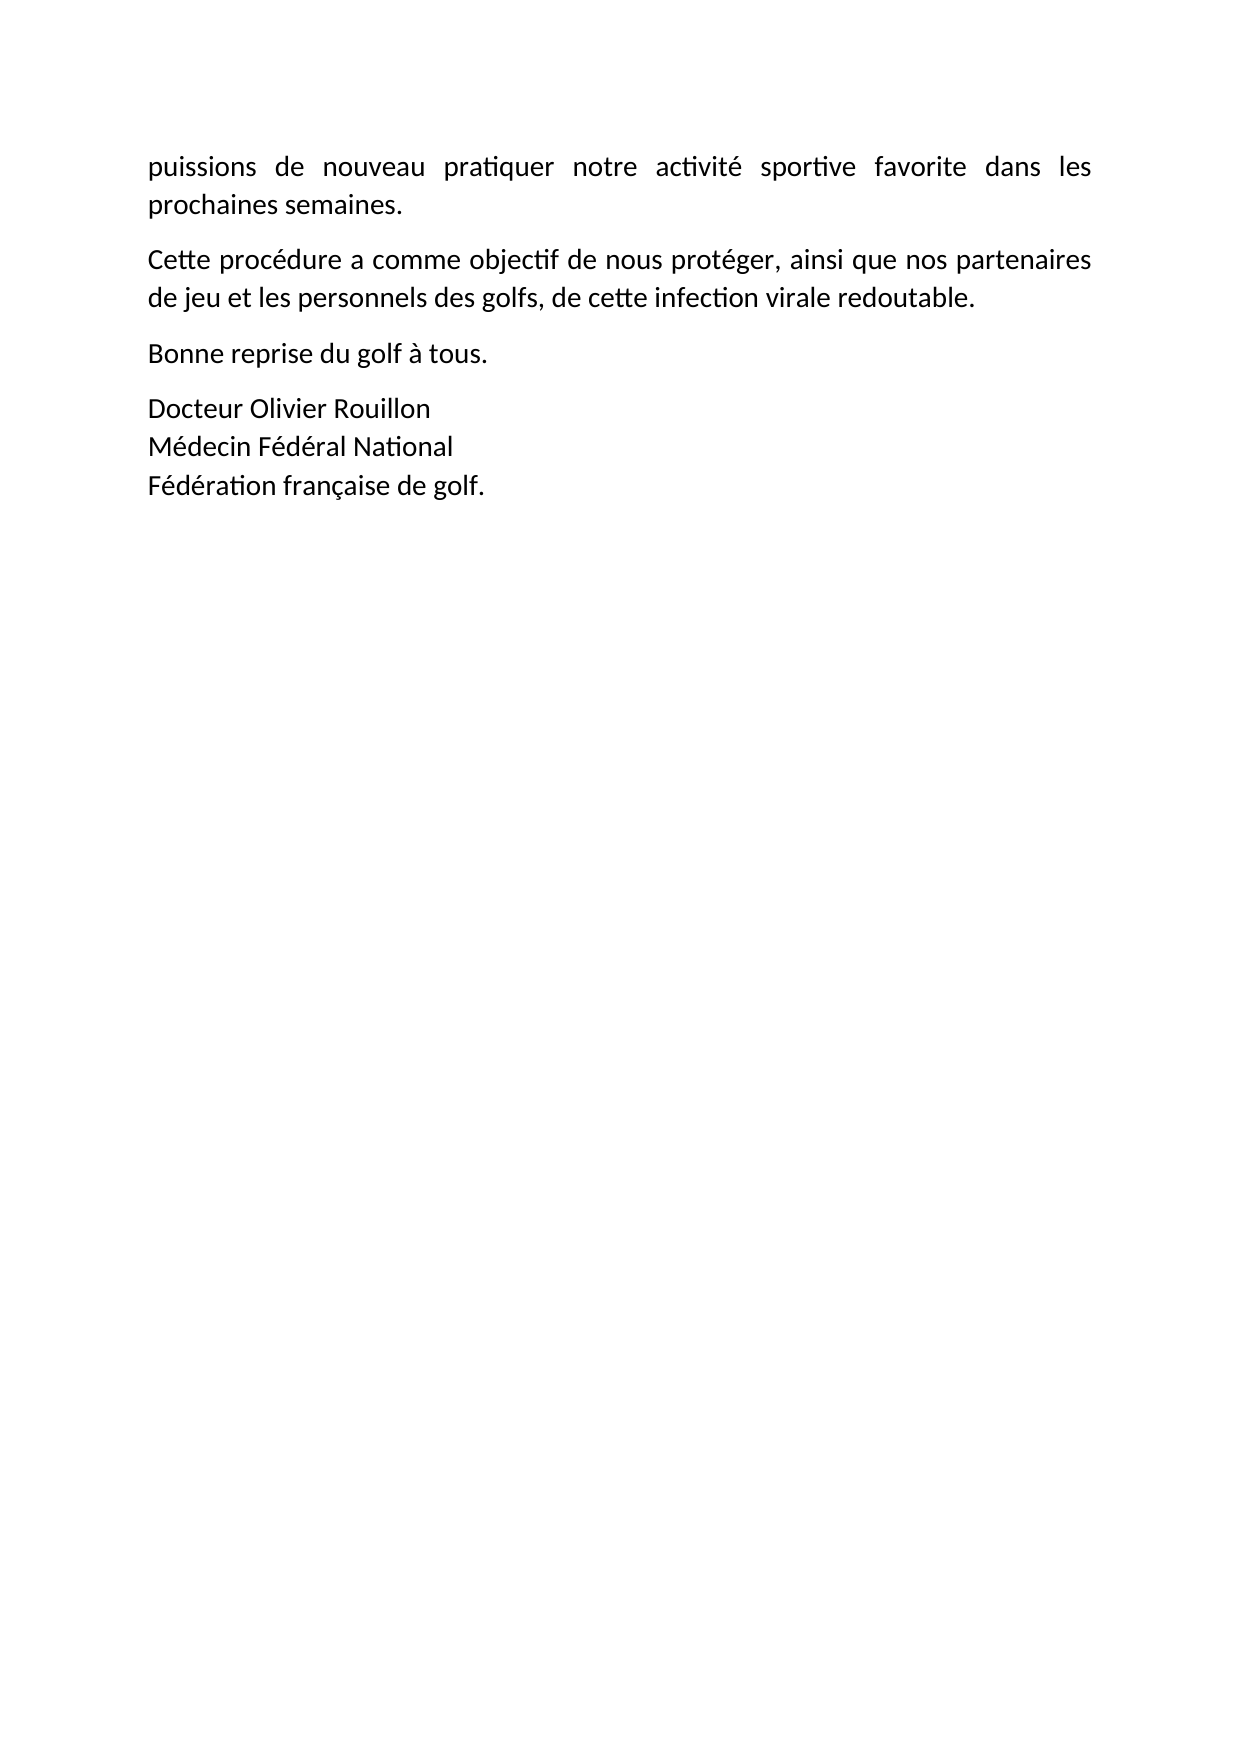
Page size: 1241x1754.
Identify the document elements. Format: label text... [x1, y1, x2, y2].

text Bonne reprise du golf à tous. [148, 335, 1093, 370]
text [148, 148, 1093, 222]
text Docteur Olivier Rouillon Médecin Fédéral National Fédération française de golf. [148, 390, 1093, 502]
text Cette procédure a comme objectif de nous protéger, ainsi que nos partenaires de jeu et les personnels des golfs, de cette infection virale redoutable. [148, 241, 1093, 315]
